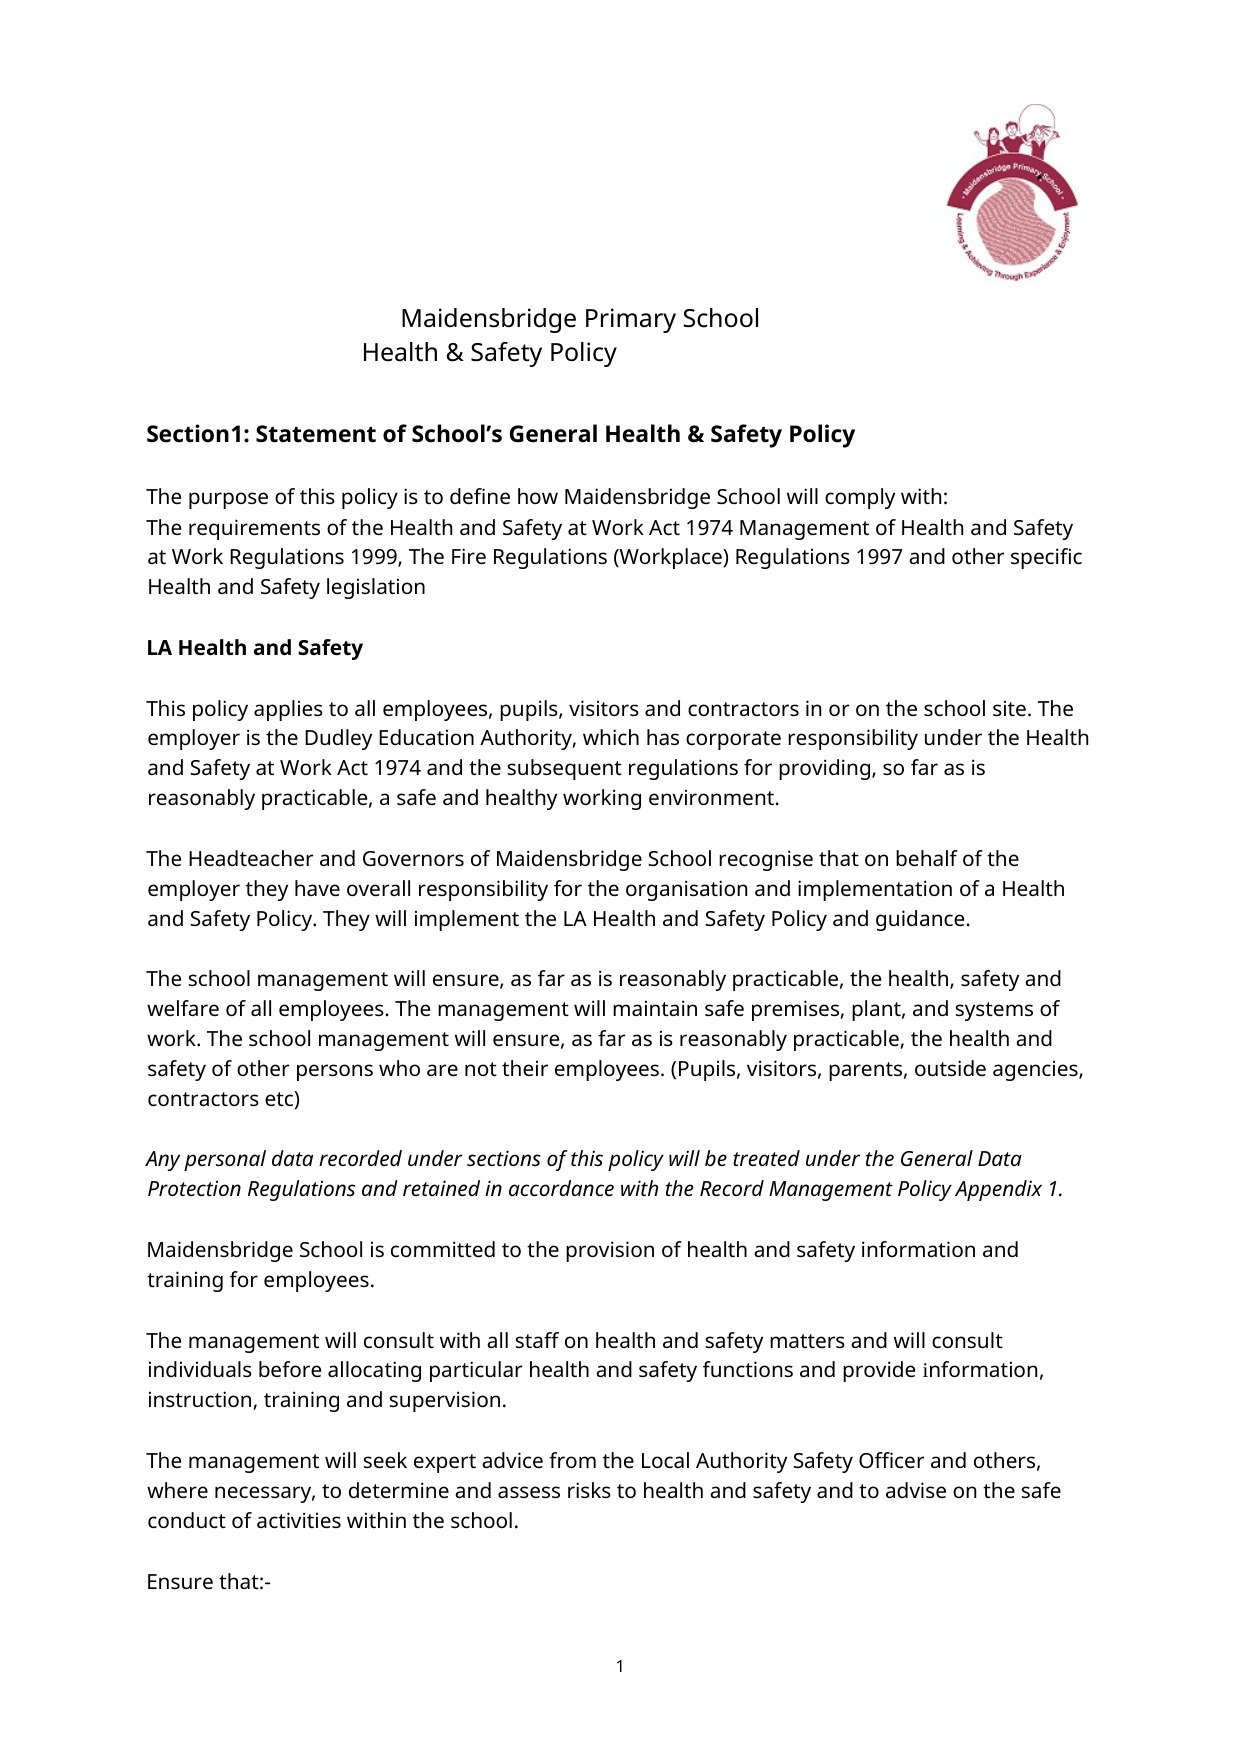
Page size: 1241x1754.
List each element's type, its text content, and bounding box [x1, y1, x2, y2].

text The management will consult with all staff on health and safety matters and will consult individuals before allocating particular health and safety functions and provide information, instruction, training and supervision. [146, 1326, 1093, 1414]
text The school management will ensure, as far as is reasonably practicable, the health, safety and welfare of all employees. The management will maintain safe premises, plant, and systems of work. The school management will ensure, as far as is reasonably practicable, the health and safety of other persons who are not their employees. (Pupils, visitors, parents, outside agencies, contractors etc) [146, 964, 1093, 1112]
text Maidensbridge School is committed to the provision of health and safety information and training for employees. [146, 1235, 1093, 1293]
text Health & Safety Policy [147, 334, 1093, 369]
text Maidensbridge Primary School [147, 301, 937, 334]
text The management will seek expert advice from the Local Authority Safety Officer and others, where necessary, to determine and assess risks to health and safety and to advise on the safe conduct of activities within the school. [146, 1446, 1093, 1534]
text Ensure that:- [146, 1567, 1093, 1595]
text The requirements of the Health and Safety at Work Act 1974 Management of Health and Safety at Work Regulations 1999, The Fire Regulations (Workplace) Regulations 1997 and other specific Health and Safety legislation [146, 513, 1093, 601]
text Any personal data recorded under sections of this policy will be treated under the General Data Protection Regulations and retained in accordance with the Record Management Policy Appendix 1. [146, 1144, 1093, 1203]
text This policy applies to all employees, pupils, visitors and contractors in or on the school site. The employer is the Dudley Education Authority, which has corporate responsibility under the Health and Safety at Work Act 1974 and the subsequent regulations for providing, so far as is reasonably practicable, a safe and healthy working environment. [146, 694, 1093, 812]
text The purpose of this policy is to define how Maidensbridge School will comply with: [146, 482, 1093, 511]
subtitle Section1: Statement of School’s General Health & Safety Policy [146, 418, 1093, 449]
subtitle LA Health and Safety [146, 633, 1093, 662]
text The Headteacher and Governors of Maidensbridge School recognise that on behalf of the employer they have overall responsibility for the organisation and implementation of a Health and Safety Policy. They will implement the LA Health and Safety Policy and guidance. [146, 844, 1093, 932]
picture [913, 104, 1120, 295]
